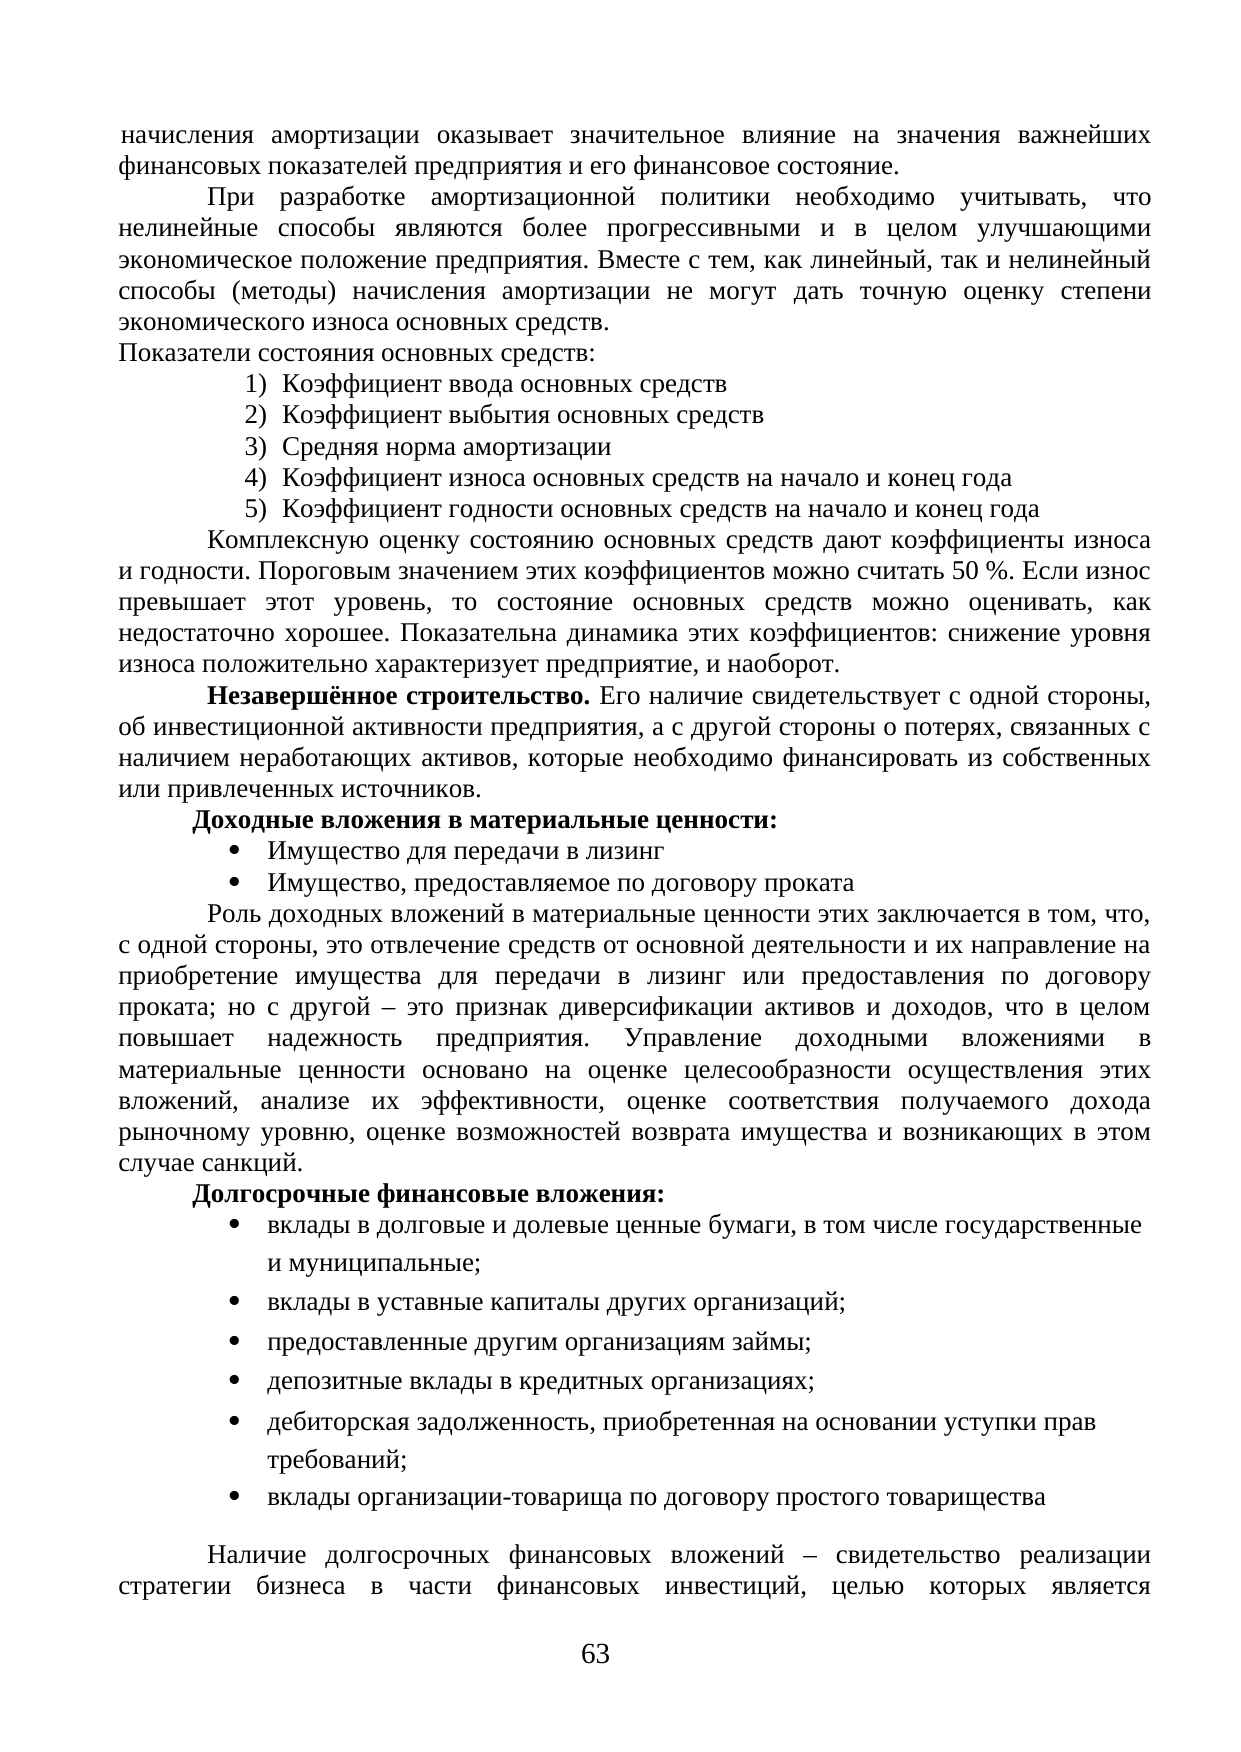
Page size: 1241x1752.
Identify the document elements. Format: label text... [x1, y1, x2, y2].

list депозитные вклады в кредитных организациях; [229, 1364, 1152, 1396]
text Доходные вложения в материальные ценности: [118, 803, 1152, 834]
list дебиторская задолженность, приобретенная на основании уступки прав требований; [229, 1405, 1150, 1474]
list вклады в долговые и долевые ценные бумаги, в том числе государственные и муниципальные; [229, 1208, 1152, 1277]
text Комплексную оценку состоянию основных средств дают коэффициенты износа и годности. Пороговым значением этих коэффициентов можно считать 50 %. Если износ превышает этот уровень, то состояние основных средств можно оценивать, как недостаточно хорошее. Показательна динамика этих коэффициентов: снижение уровня износа положительно характеризует предприятие, и наоборот. [118, 523, 1152, 679]
list вклады организации-товарища по договору простого товарищества [229, 1480, 1150, 1512]
list Имущество для передачи в лизинг [229, 834, 1152, 866]
list вклады в уставные капиталы других организаций; [229, 1285, 1152, 1316]
list Коэффициент износа основных средств на начало и конец года [244, 461, 1152, 492]
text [118, 118, 1152, 180]
text Незавершённое строительство. Его наличие свидетельствует с одной стороны, об инвестиционной активности предприятия, а с другой стороны о потерях, связанных с наличием неработающих активов, которые необходимо финансировать из собственных или привлеченных источников. [118, 679, 1152, 803]
list Коэффициент выбытия основных средств [244, 398, 1152, 429]
text Роль доходных вложений в материальные ценности этих заключается в том, что, с одной стороны, это отвлечение средств от основной деятельности и их направление на приобретение имущества для передачи в лизинг или предоставления по договору проката; но с другой – это признак диверсификации активов и доходов, что в целом повышает надежность предприятия. Управление доходными вложениями в материальные ценности основано на оценке целесообразности осуществления этих вложений, анализе их эффективности, оценке соответствия получаемого дохода рыночному уровню, оценке возможностей возврата имущества и возникающих в этом случае санкций. [118, 897, 1152, 1177]
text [118, 1538, 1152, 1600]
list предоставленные другим организациям займы; [229, 1324, 1152, 1356]
list Коэффициент ввода основных средств [244, 367, 1152, 398]
list Коэффициент годности основных средств на начало и конец года [244, 492, 1152, 523]
list Имущество, предоставляемое по договору проката [229, 866, 1152, 897]
text Долгосрочные финансовые вложения: [118, 1177, 1152, 1208]
list Средняя норма амортизации [244, 429, 1152, 461]
text Показатели состояния основных средств: [118, 336, 1152, 367]
text При разработке амортизационной политики необходимо учитывать, что нелинейные способы являются более прогрессивными и в целом улучшающими экономическое положение предприятия. Вместе с тем, как линейный, так и нелинейный способы (методы) начисления амортизации не могут дать точную оценку степени экономического износа основных средств. [118, 180, 1152, 336]
